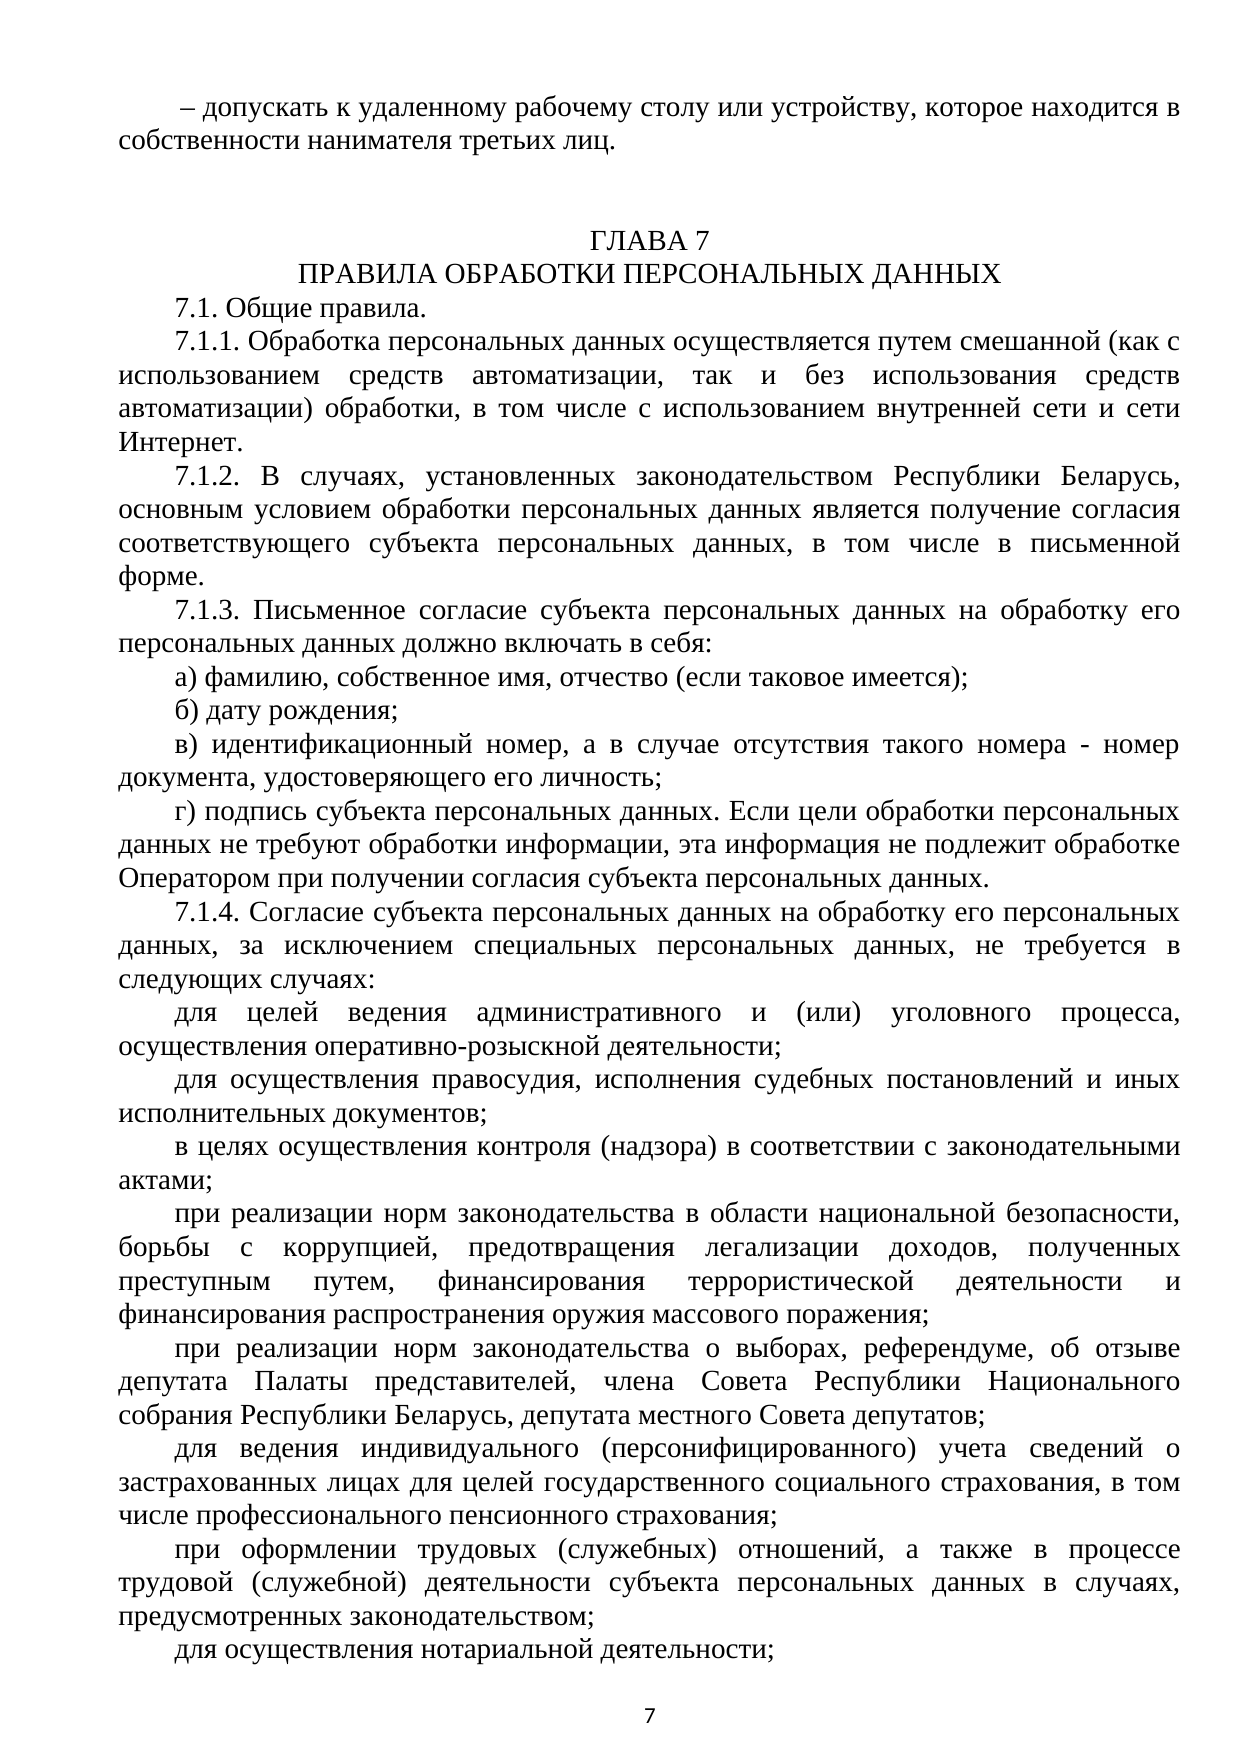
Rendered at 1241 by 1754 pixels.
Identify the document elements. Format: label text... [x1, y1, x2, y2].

text 7.1.2. В случаях, установленных законодательством Республики Беларусь, основным условием обработки персональных данных является получение согласия соответствующего субъекта персональных данных, в том числе в письменной форме. [118, 458, 1181, 592]
text 7.1.4. Согласие субъекта персональных данных на обработку его персональных данных, за исключением специальных персональных данных, не требуется в следующих случаях: [118, 894, 1181, 994]
text 7.1.3. Письменное согласие субъекта персональных данных на обработку его персональных данных должно включать в себя: [118, 592, 1181, 659]
text 7.1. Общие правила. [118, 290, 1181, 323]
text а) фамилию, собственное имя, отчество (если таковое имеется); [118, 659, 1181, 692]
text при реализации норм законодательства в области национальной безопасности, борьбы с коррупцией, предотвращения легализации доходов, полученных преступным путем, финансирования террористической деятельности и финансирования распространения оружия массового поражения; [118, 1196, 1181, 1330]
text при реализации норм законодательства о выборах, референдуме, об отзыве депутата Палаты представителей, члена Совета Республики Национального собрания Республики Беларусь, депутата местного Совета депутатов; [118, 1330, 1181, 1430]
text ГЛАВА 7 [118, 223, 1181, 256]
text в) идентификационный номер, а в случае отсутствия такого номера - номер документа, удостоверяющего его личность; [118, 726, 1181, 793]
text в целях осуществления контроля (надзора) в соответствии с законодательными актами; [118, 1128, 1181, 1196]
text б) дату рождения; [118, 692, 1181, 726]
text ПРАВИЛА ОБРАБОТКИ ПЕРСОНАЛЬНЫХ ДАННЫХ [118, 256, 1181, 290]
text для осуществления правосудия, исполнения судебных постановлений и иных исполнительных документов; [118, 1061, 1181, 1128]
text для ведения индивидуального (персонифицированного) учета сведений о застрахованных лицах для целей государственного социального страхования, в том числе профессионального пенсионного страхования; [118, 1430, 1181, 1531]
text для осуществления нотариальной деятельности; [118, 1632, 1181, 1665]
text г) подпись субъекта персональных данных. Если цели обработки персональных данных не требуют обработки информации, эта информация не подлежит обработке Оператором при получении согласия субъекта персональных данных. [118, 793, 1181, 894]
text – допускать к удаленному рабочему столу или устройству, которое находится в собственности нанимателя третьих лиц. [118, 89, 1181, 156]
text при оформлении трудовых (служебных) отношений, а также в процессе трудовой (служебной) деятельности субъекта персональных данных в случаях, предусмотренных законодательством; [118, 1531, 1181, 1632]
text 7.1.1. Обработка персональных данных осуществляется путем смешанной (как с использованием средств автоматизации, так и без использования средств автоматизации) обработки, в том числе с использованием внутренней сети и сети Интернет. [118, 323, 1181, 458]
text для целей ведения административного и (или) уголовного процесса, осуществления оперативно-розыскной деятельности; [118, 994, 1181, 1061]
